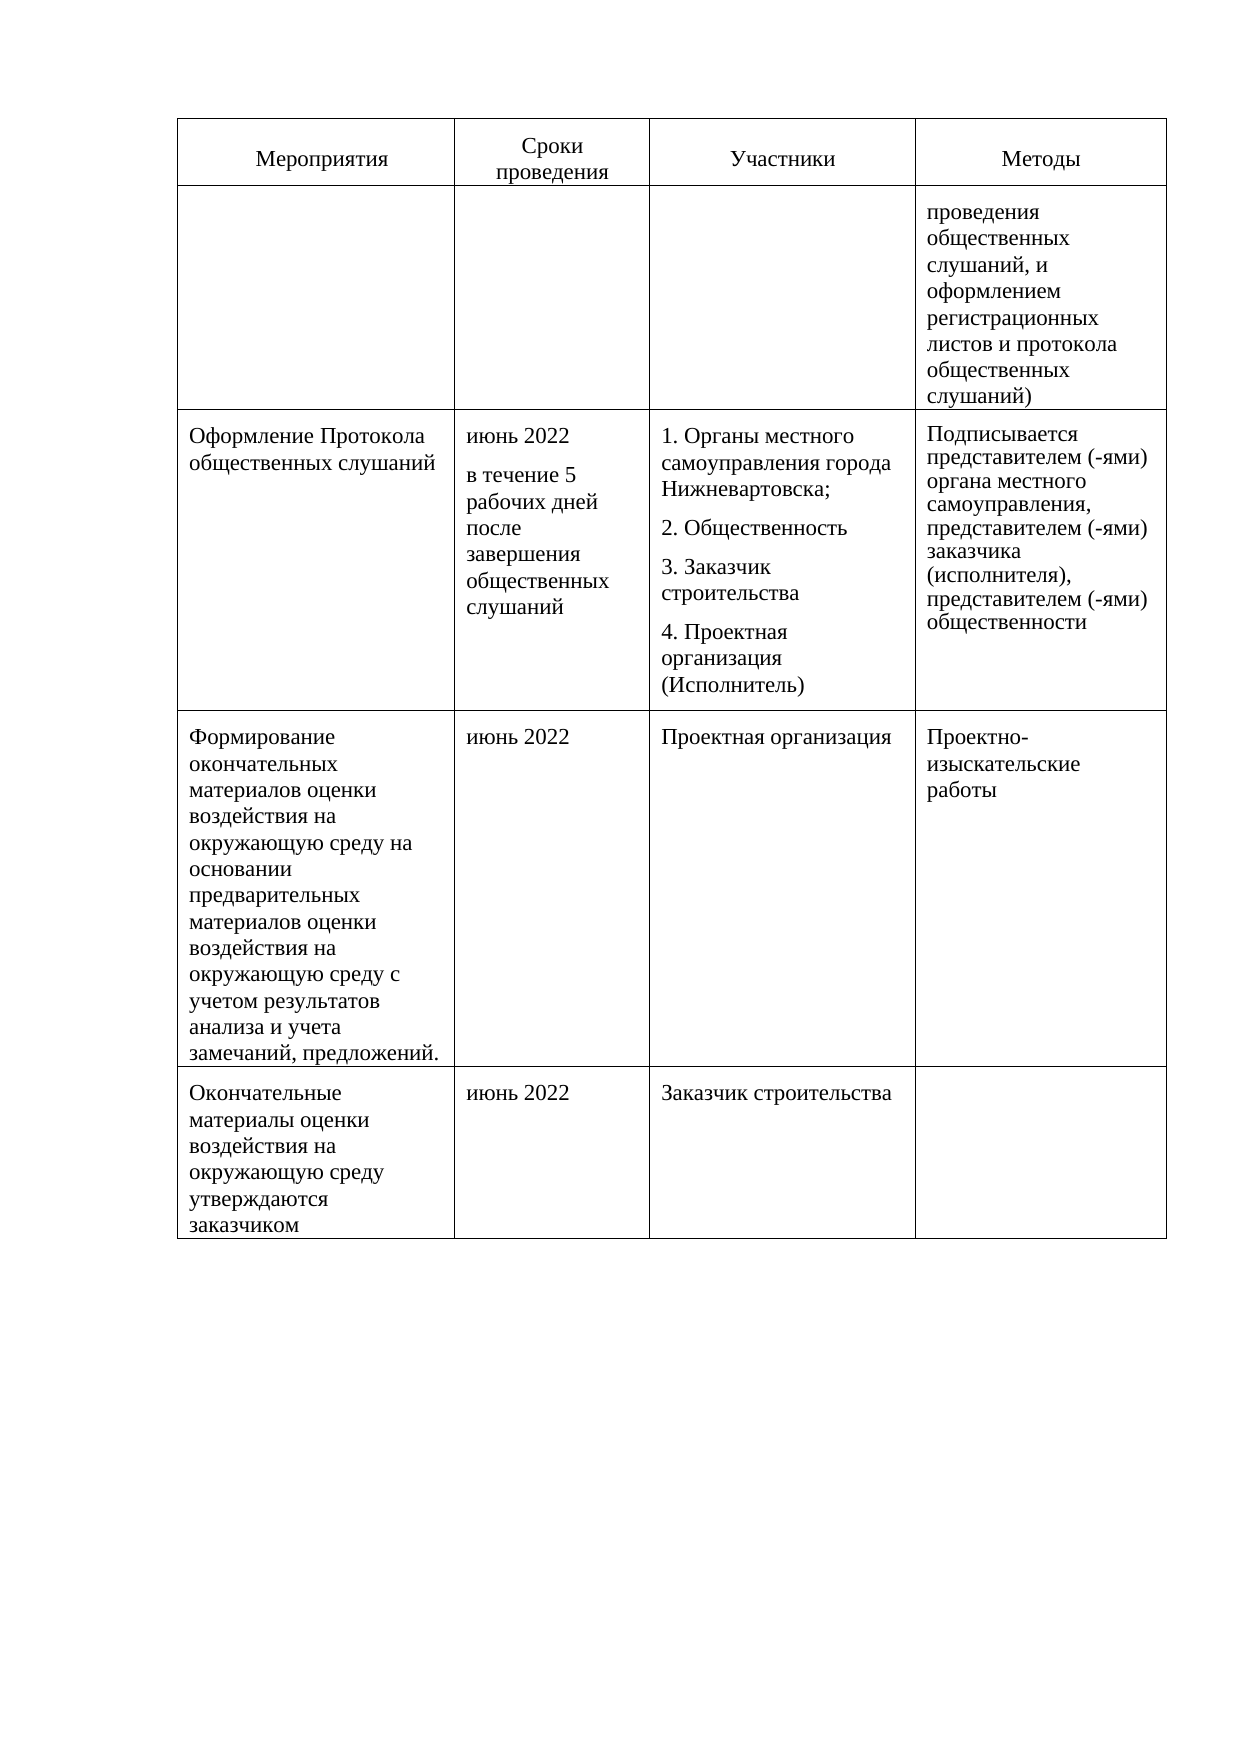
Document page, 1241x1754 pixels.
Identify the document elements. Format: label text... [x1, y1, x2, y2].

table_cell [650, 186, 915, 409]
table_cell Проектно-изыскательские работы [916, 711, 1166, 1066]
table_cell июнь 2022 [455, 1067, 649, 1237]
table_cell Подписывается представителем (-ями) органа местного самоуправления, представителем (-ями) заказчика (исполнителя), представителем (-ями) общественности [916, 410, 1166, 710]
table_cell июнь 2022 [455, 711, 649, 1066]
table_cell Оформление Протокола общественных слушаний [178, 410, 454, 710]
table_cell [455, 186, 649, 409]
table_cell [178, 186, 454, 409]
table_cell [916, 186, 1166, 409]
table_cell Формирование окончательных материалов оценки воздействия на окружающую среду на основании предварительных материалов оценки воздействия на окружающую среду с учетом результатов анализа и учета замечаний, предложений. [178, 711, 454, 1066]
table_header Участники [650, 119, 915, 184]
table_cell Заказчик строительства [650, 1067, 915, 1237]
table_cell Проектная организация [650, 711, 915, 1066]
table_cell июнь 2022 в течение 5 рабочих дней после завершения общественных слушаний [455, 410, 649, 710]
table_cell 1. Органы местного самоуправления города Нижневартовска; 2. Общественность 3. Заказчик строительства 4. Проектная организация (Исполнитель) [650, 410, 915, 710]
table_cell Окончательные материалы оценки воздействия на окружающую среду утверждаются заказчиком [178, 1067, 454, 1237]
table_cell [916, 1067, 1166, 1237]
table_header Методы [916, 119, 1166, 184]
table_header Мероприятия [178, 119, 454, 184]
table_header Сроки проведения [455, 119, 649, 184]
